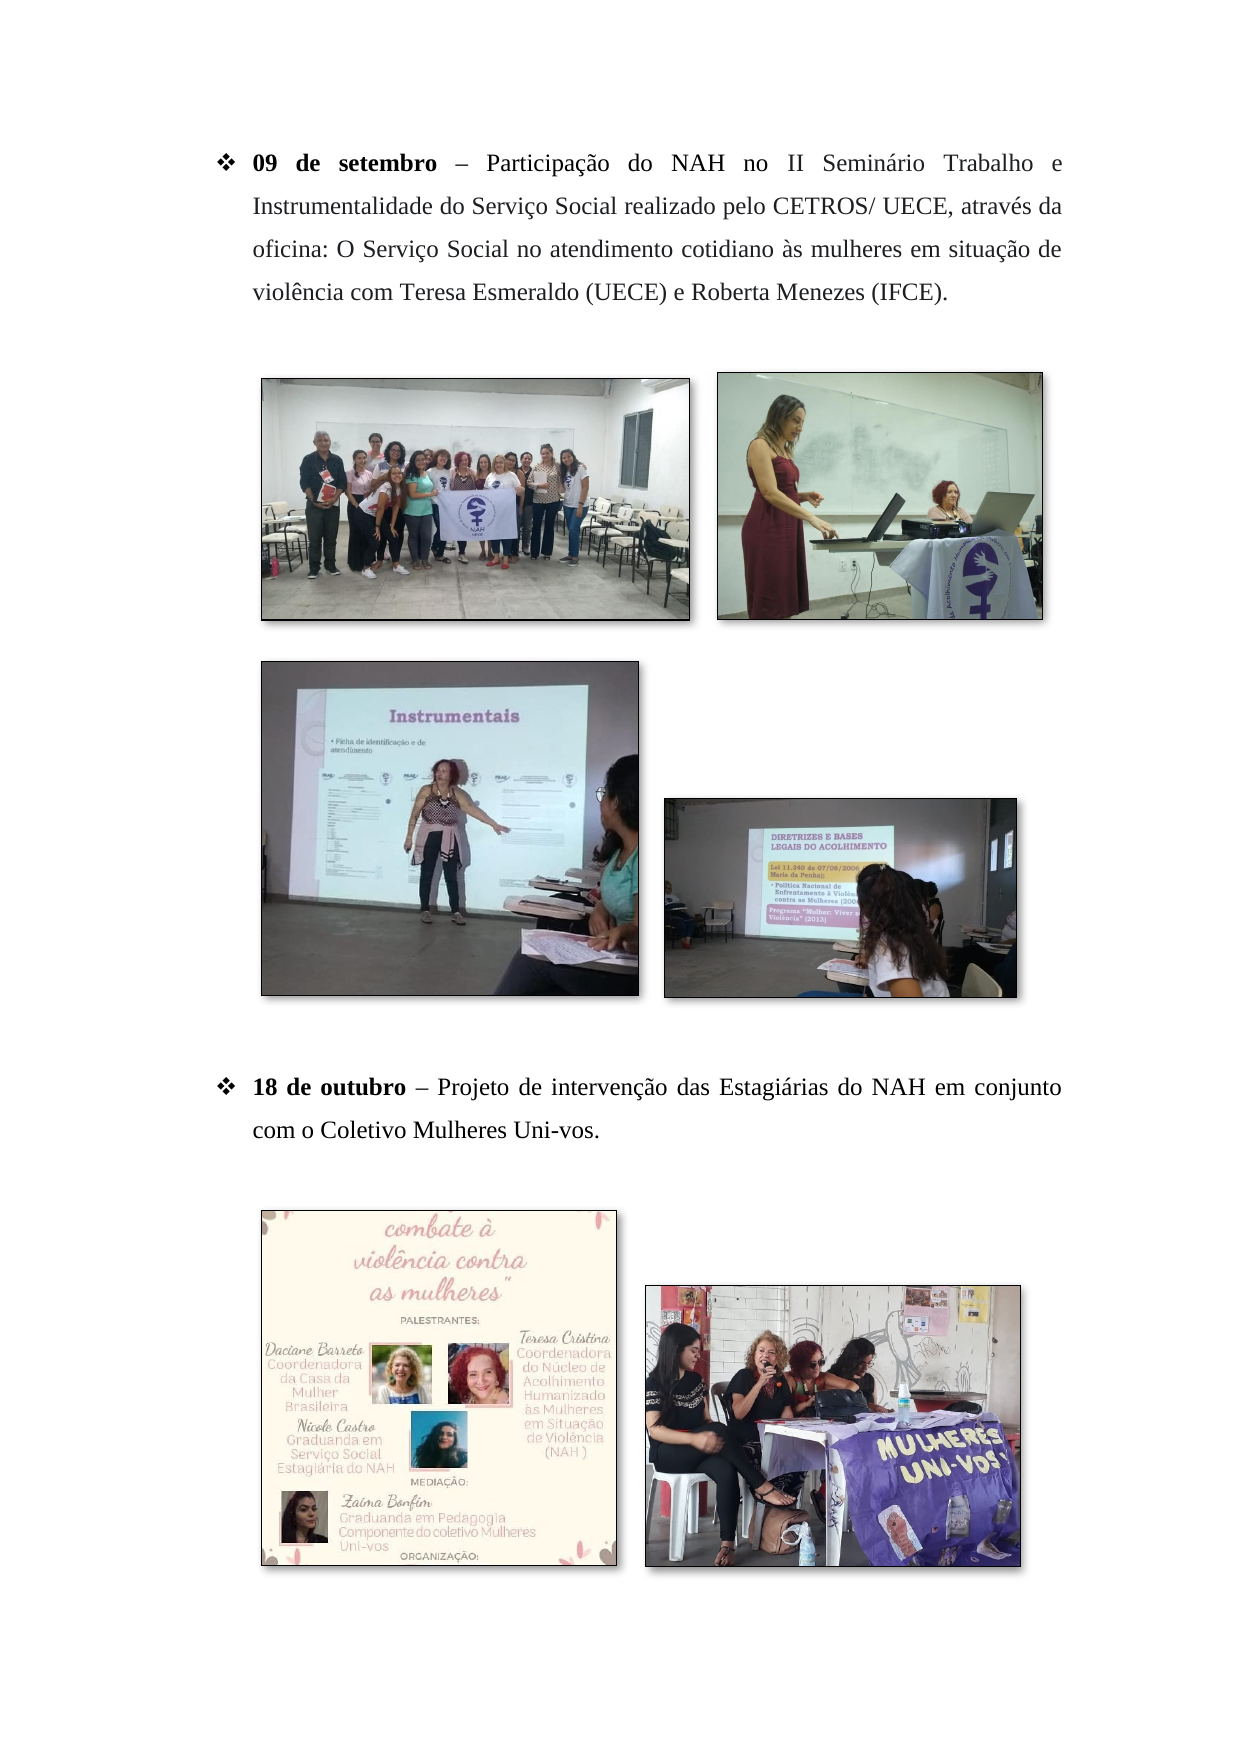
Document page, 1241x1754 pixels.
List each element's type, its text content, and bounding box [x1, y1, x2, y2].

list 18 de outubro – Projeto de intervenção das Estagiárias do NAH em conjunto com o Coletivo Mulheres Uni-vos. [215, 1072, 1063, 1144]
picture [262, 1211, 616, 1565]
picture [665, 799, 1016, 997]
picture [646, 1286, 1020, 1566]
picture [262, 379, 689, 619]
picture [262, 662, 638, 995]
list 09 de setembro – Participação do NAH no II Seminário Trabalho e Instrumentalidade do Serviço Social realizado pelo CETROS/ UECE, através da oficina: O Serviço Social no atendimento cotidiano às mulheres em situação de violência com Teresa Esmeraldo (UECE) e Roberta Menezes (IFCE). [215, 148, 1063, 306]
picture [718, 373, 1042, 619]
